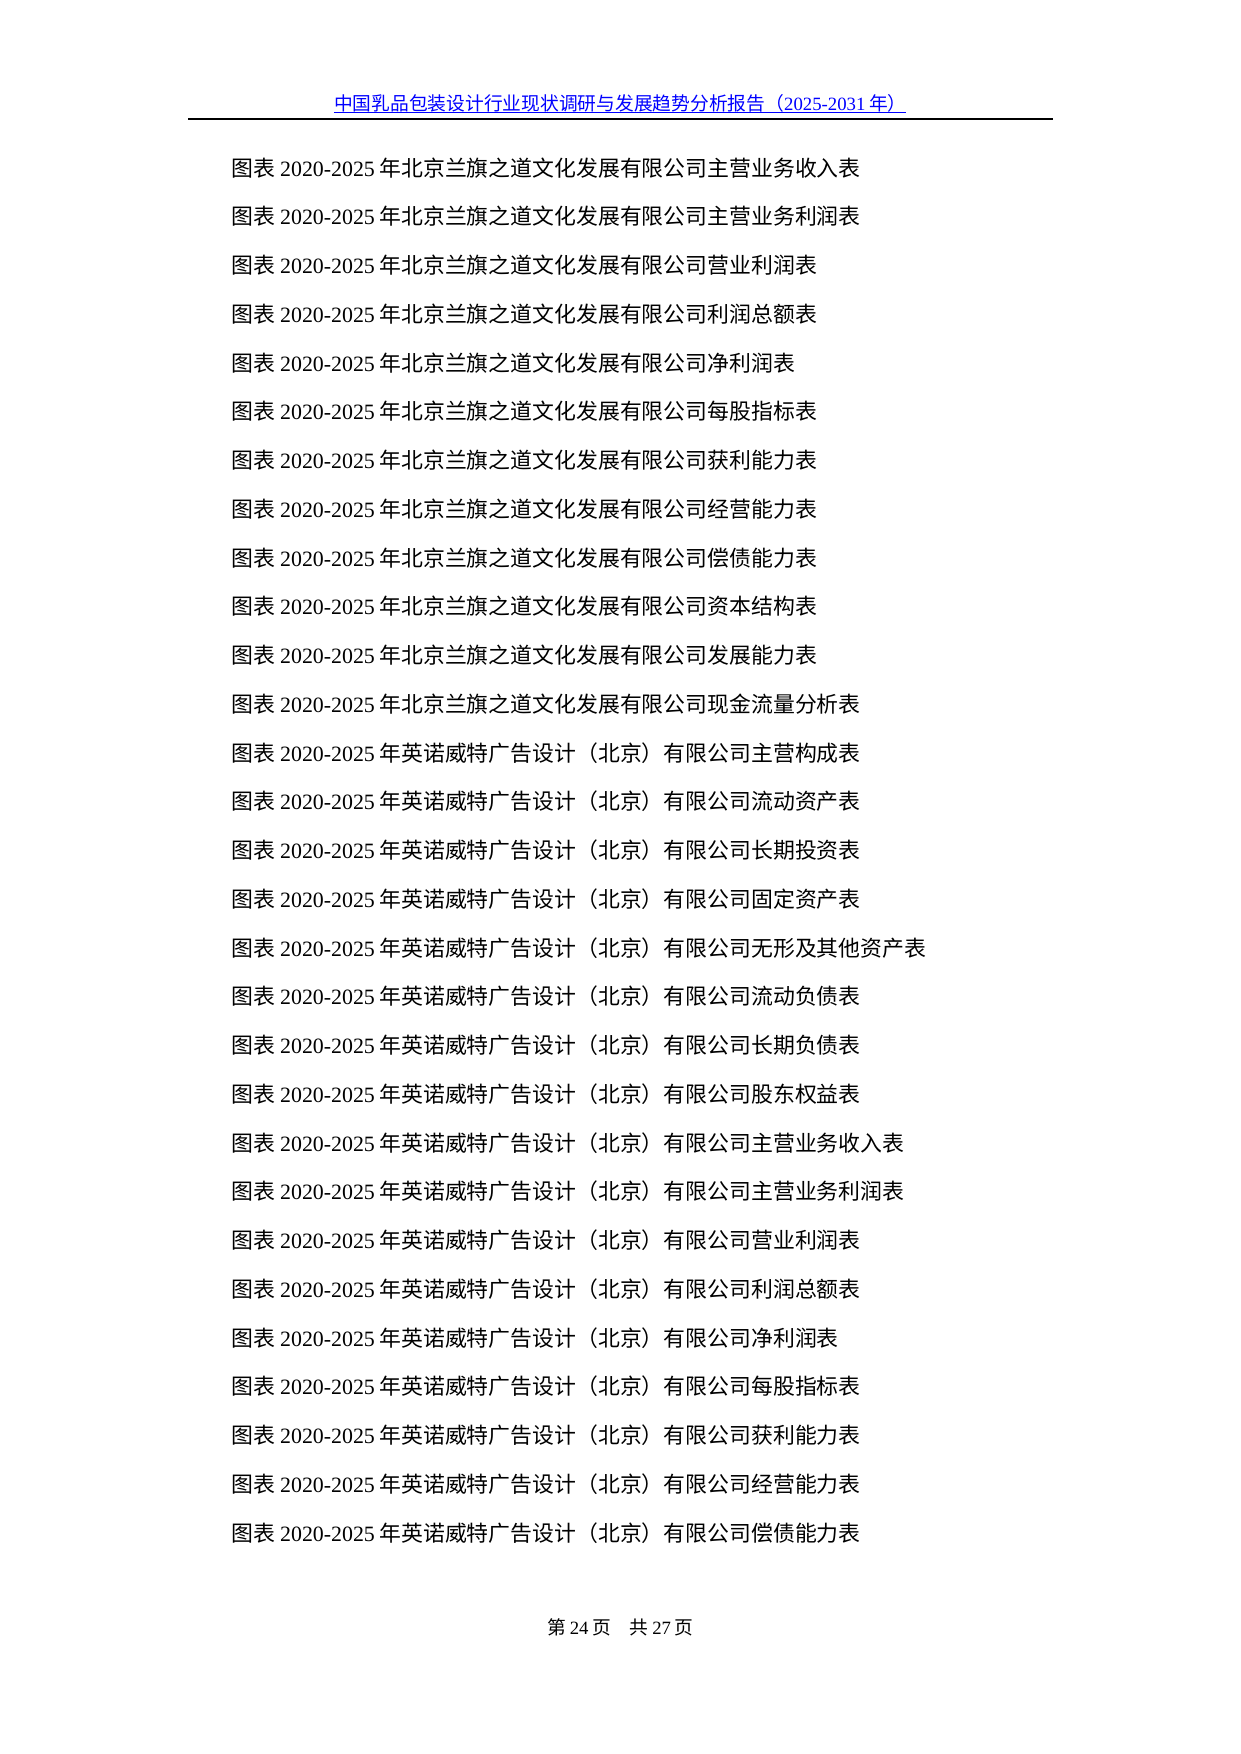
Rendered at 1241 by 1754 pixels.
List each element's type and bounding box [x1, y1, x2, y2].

text [187, 150, 1053, 1548]
